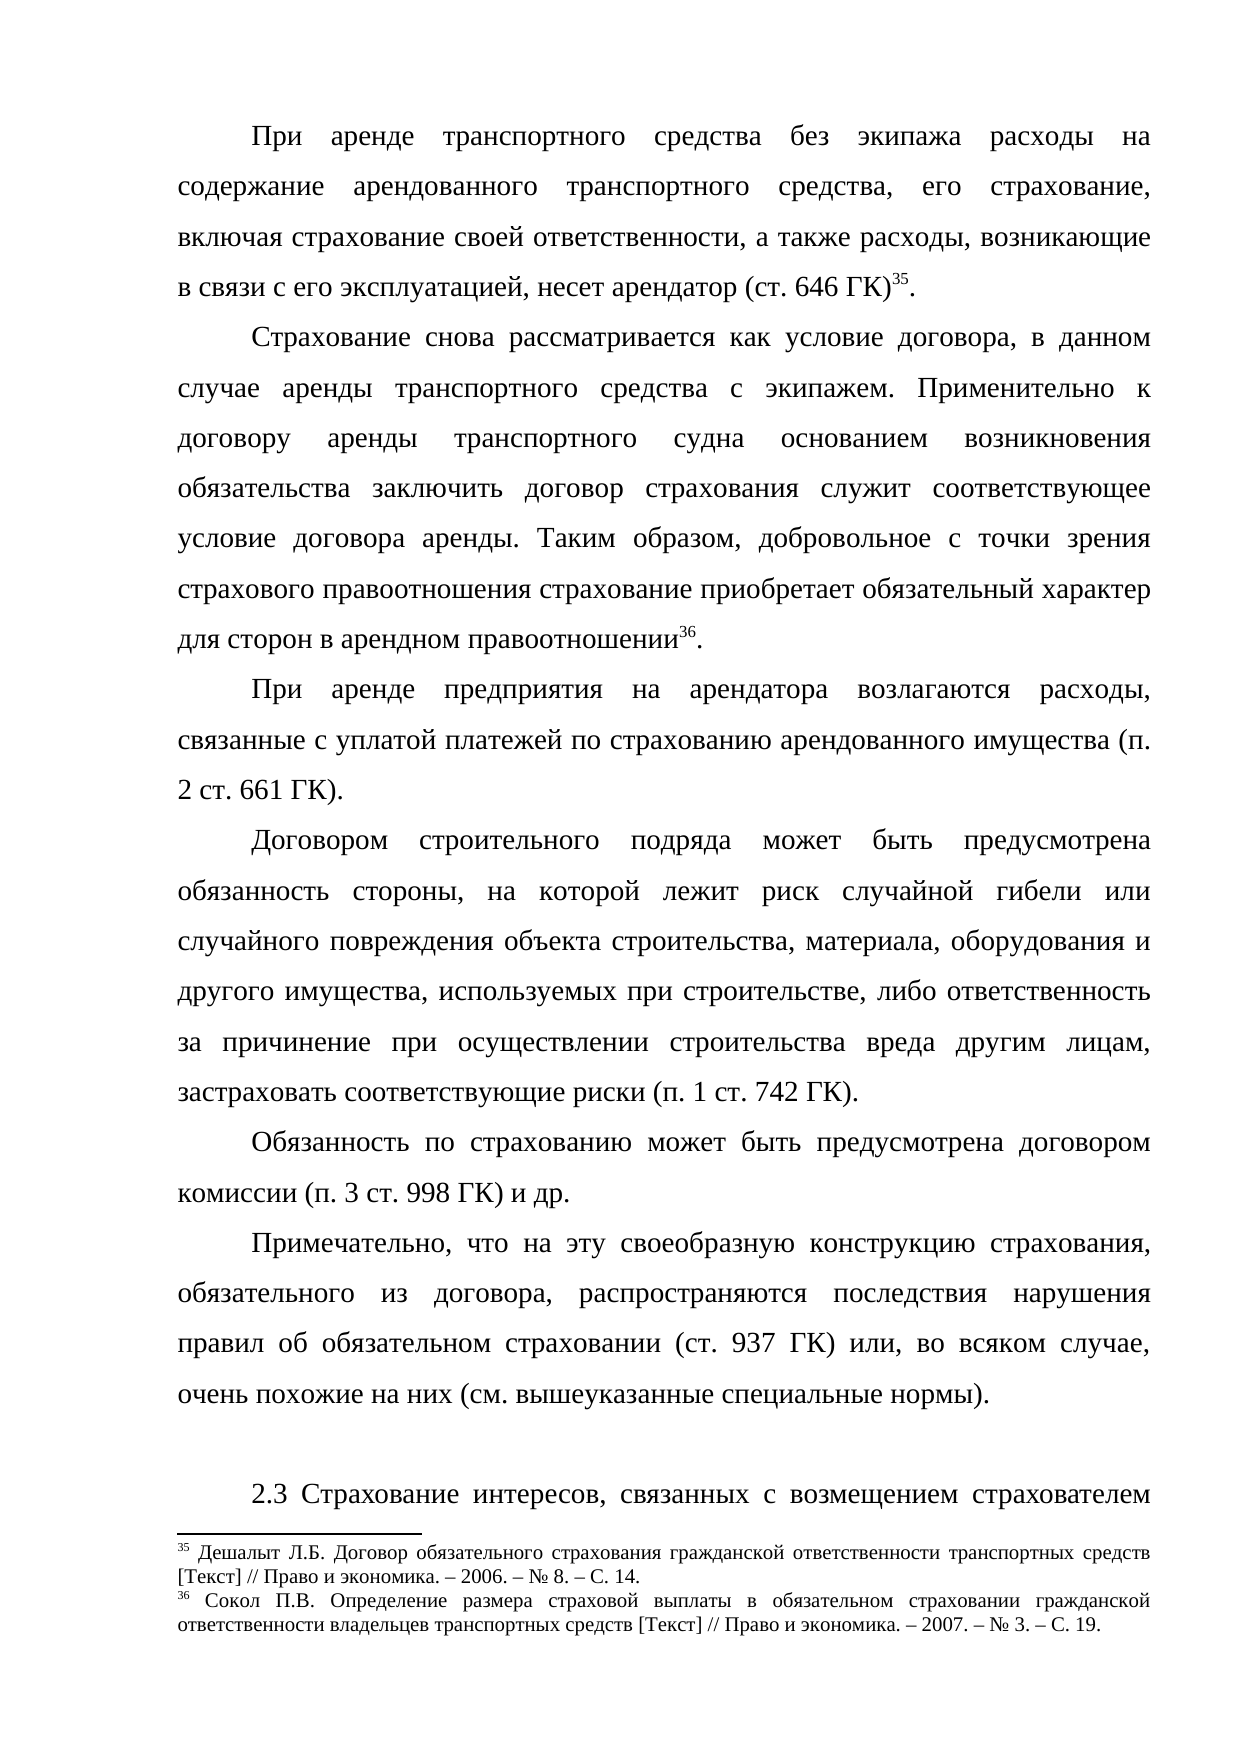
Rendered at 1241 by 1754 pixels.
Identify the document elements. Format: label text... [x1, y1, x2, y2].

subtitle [177, 1477, 1152, 1510]
text Договором строительного подряда может быть предусмотрена обязанность стороны, на которой лежит риск случайной гибели или случайного повреждения объекта строительства, материала, оборудования и другого имущества, используемых при строительстве, либо ответственность за причинение при осуществлении строительства вреда другим лицам, застраховать соответствующие риски (п. 1 ст. 742 ГК). [177, 822, 1152, 1108]
text Страхование снова рассматривается как условие договора, в данном случае аренды транспортного средства с экипажем. Применительно к договору аренды транспортного судна основанием возникновения обязательства заключить договор страхования служит соответствующее условие договора аренды. Таким образом, добровольное с точки зрения страхового правоотношения страхование приобретает обязательный характер для сторон в арендном правоотношении. [177, 319, 1152, 655]
text Обязанность по страхованию может быть предусмотрена договором комиссии (п. 3 ст. 998 ГК) и др. [177, 1124, 1152, 1208]
text Примечательно, что на эту своеобразную конструкцию страхования, обязательного из договора, распространяются последствия нарушения правил об обязательном страховании (ст. 937 ГК) или, во всяком случае, очень похожие на них (см. вышеуказанные специальные нормы). [177, 1225, 1152, 1409]
text При аренде предприятия на арендатора возлагаются расходы, связанные с уплатой платежей по страхованию арендованного имущества (п. 2 ст. 661 ГК). [177, 672, 1152, 806]
text При аренде транспортного средства без экипажа расходы на содержание арендованного транспортного средства, его страхование, включая страхование своей ответственности, а также расходы, возникающие в связи с его эксплуатацией, несет арендатор (ст. 646 ГК). [177, 118, 1152, 303]
